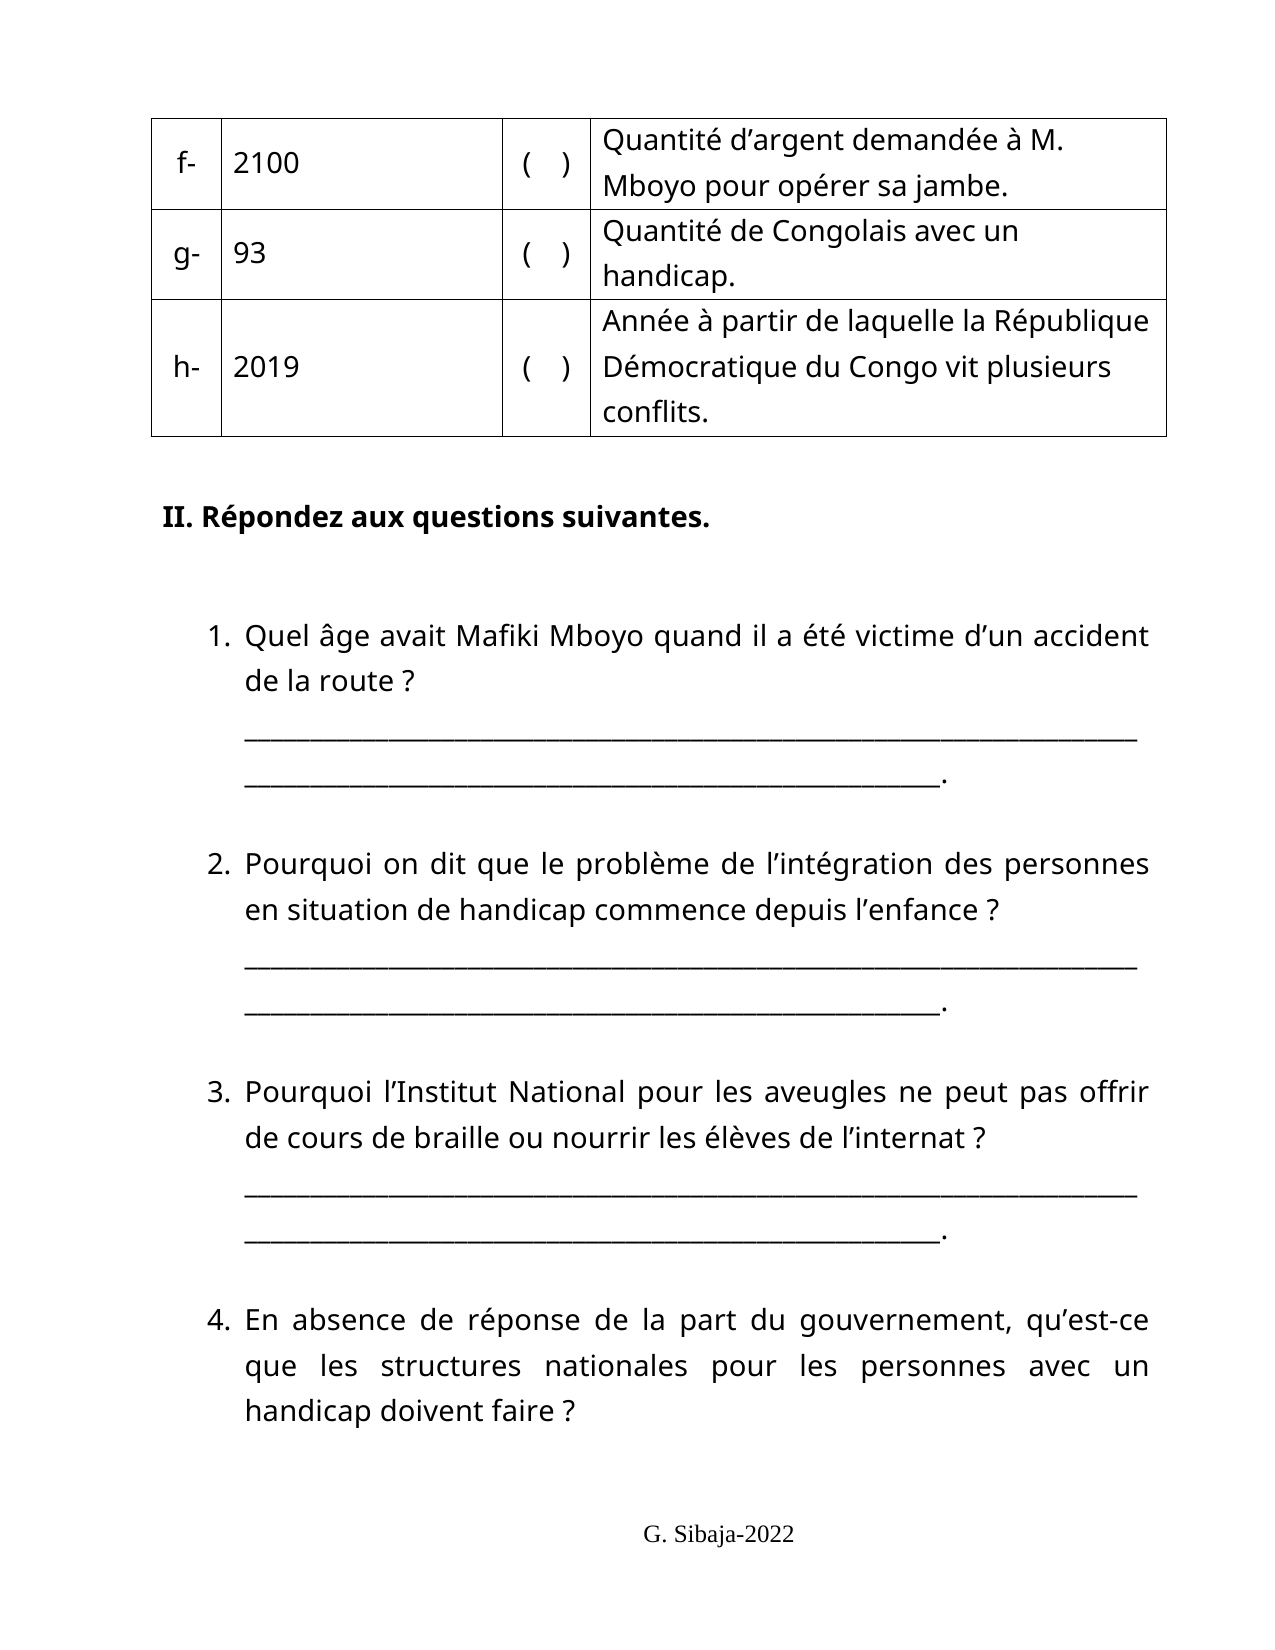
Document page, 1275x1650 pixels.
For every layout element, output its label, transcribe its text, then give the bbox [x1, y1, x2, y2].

table_cell Quantité d’argent demandée à M. Mboyo pour opérer sa jambe. [591, 119, 1166, 209]
list Pourquoi l’Institut National pour les aveugles ne peut pas offrir de cours de braille ou nourrir les élèves de l’internat ? [207, 1071, 1152, 1157]
table_cell 93 [222, 210, 502, 299]
table_cell 2100 [222, 119, 502, 209]
table_cell Quantité de Congolais avec un handicap. [591, 210, 1166, 299]
list _________________________________________________________________________________________________________________________. [244, 934, 1152, 1020]
list En absence de réponse de la part du gouvernement, qu’est-ce que les structures nationales pour les personnes avec un handicap doivent faire ? [207, 1299, 1152, 1430]
list Quel âge avait Mafiki Mboyo quand il a été victime d’un accident de la route ? [207, 615, 1152, 700]
table_cell Année à partir de laquelle la République Démocratique du Congo vit plusieurs conflits. [591, 300, 1166, 436]
table_cell f- [152, 119, 221, 209]
table_cell 2019 [222, 300, 502, 436]
list _________________________________________________________________________________________________________________________. [244, 706, 1152, 792]
table_cell ( ) [503, 119, 590, 209]
text II. Répondez aux questions suivantes. [162, 496, 1152, 536]
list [244, 1163, 1152, 1248]
table_cell ( ) [503, 210, 590, 299]
table_cell h- [152, 300, 221, 436]
table_cell ( ) [503, 300, 590, 436]
table_cell g- [152, 210, 221, 299]
list Pourquoi on dit que le problème de l’intégration des personnes en situation de handicap commence depuis l’enfance ? [207, 843, 1152, 928]
